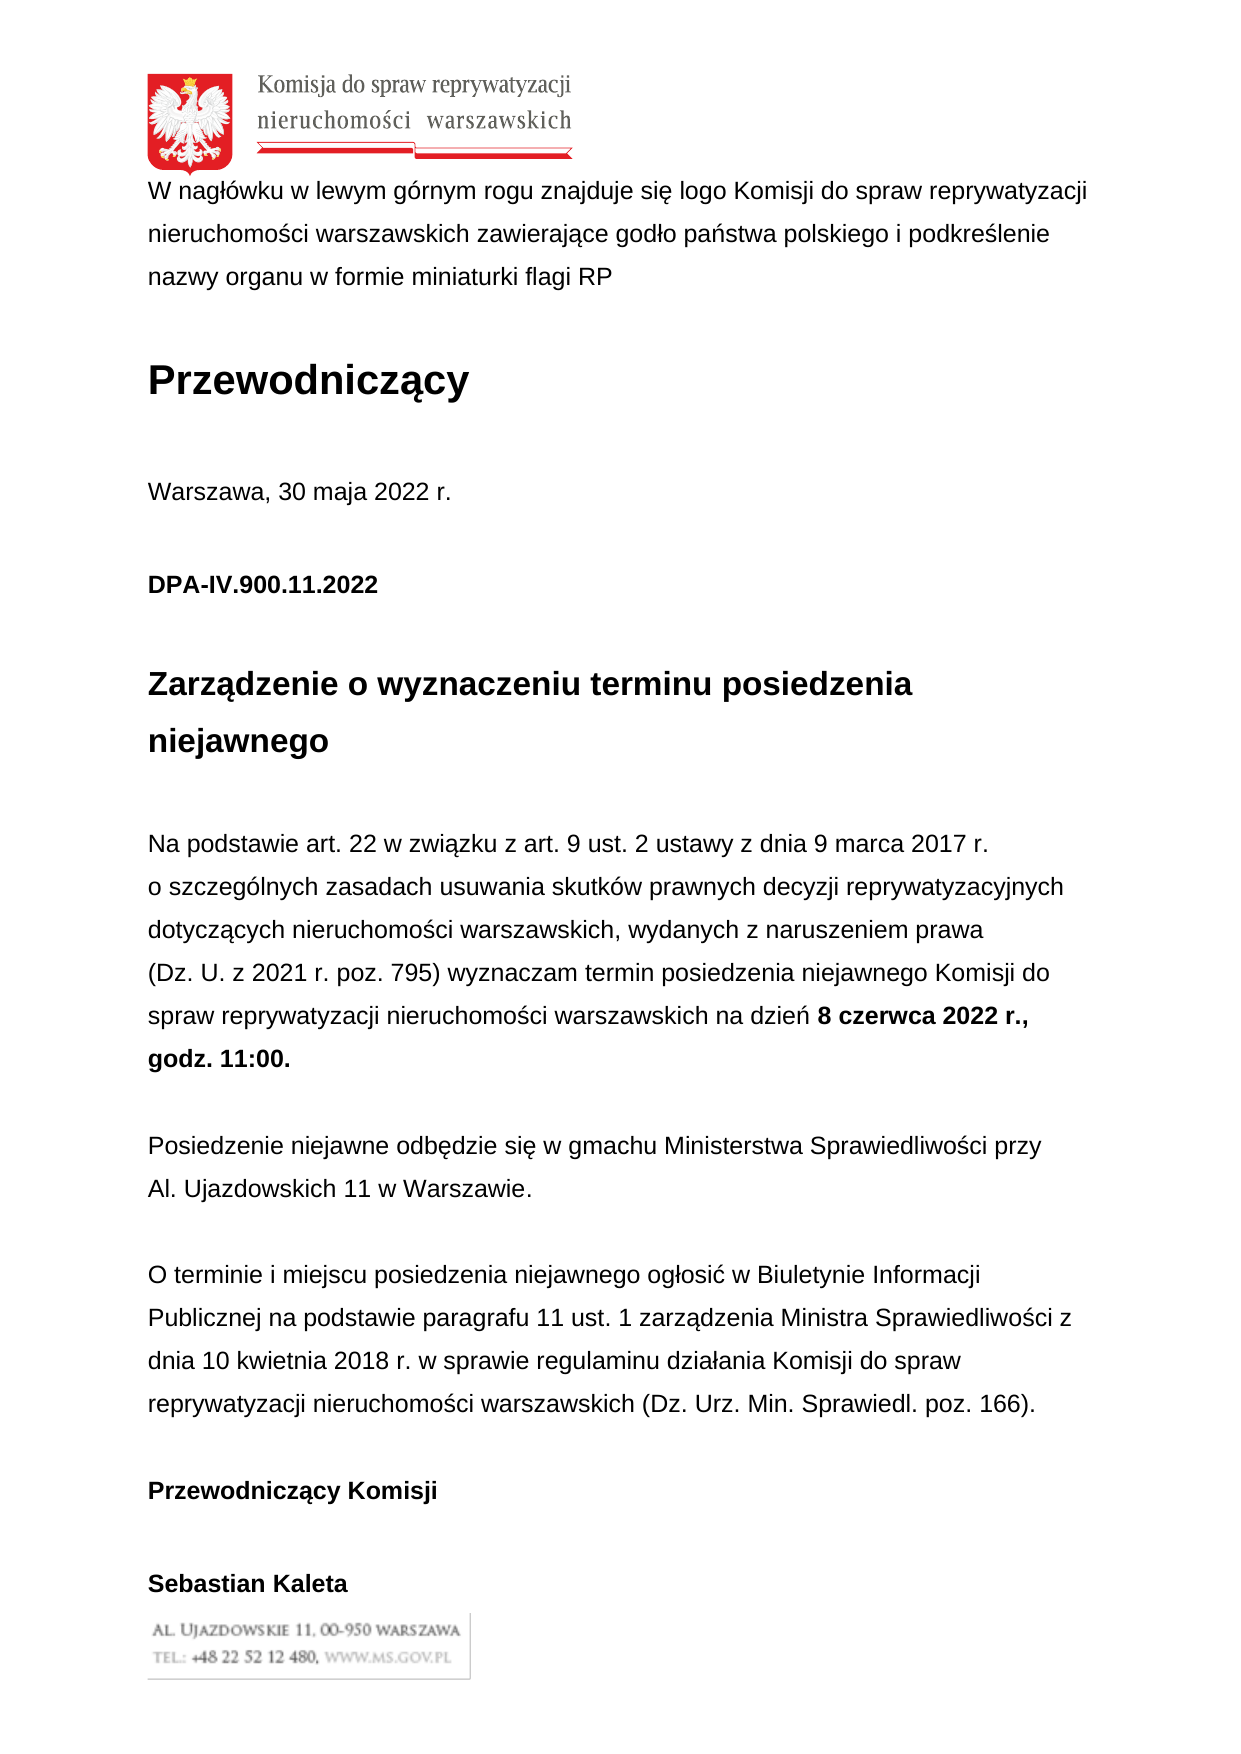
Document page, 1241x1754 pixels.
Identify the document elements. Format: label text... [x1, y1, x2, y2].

text Zarządzenie o wyznaczeniu terminu posiedzenia niejawnego [148, 663, 1093, 759]
picture [147, 1613, 472, 1681]
text Posiedzenie niejawne odbędzie się w gmachu Ministerstwa Sprawiedliwości przy Al. Ujazdowskich 11 w Warszawie. [148, 1131, 1093, 1202]
text Sebastian Kaleta [148, 1569, 1093, 1597]
text Na podstawie art. 22 w związku z art. 9 ust. 2 ustawy z dnia 9 marca 2017 r. o szczególnych zasadach usuwania skutków prawnych decyzji reprywatyzacyjnych dotyczących nieruchomości warszawskich, wydanych z naruszeniem prawa (Dz. U. z 2021 r. poz. 795) wyznaczam termin posiedzenia niejawnego Komisji do spraw reprywatyzacji nieruchomości warszawskich na dzień 8 czerwca 2022 r., godz. 11:00. [148, 829, 1093, 1073]
text Przewodniczący Komisji [148, 1476, 1093, 1504]
text Przewodniczący [148, 355, 1093, 403]
text O terminie i miejscu posiedzenia niejawnego ogłosić w Biuletynie Informacji Publicznej na podstawie paragrafu 11 ust. 1 zarządzenia Ministra Sprawiedliwości z dnia 10 kwietnia 2018 r. w sprawie regulaminu działania Komisji do spraw reprywatyzacji nieruchomości warszawskich (Dz. Urz. Min. Sprawiedl. poz. 166). [148, 1260, 1093, 1418]
text DPA-IV.900.11.2022 [148, 570, 1093, 599]
text W nagłówku w lewym górnym rogu znajduje się logo Komisji do spraw reprywatyzacji nieruchomości warszawskich zawierające godło państwa polskiego i podkreślenie nazwy organu w formie miniaturki flagi RP [148, 176, 1093, 291]
text Warszawa, 30 maja 2022 r. [148, 477, 1093, 506]
